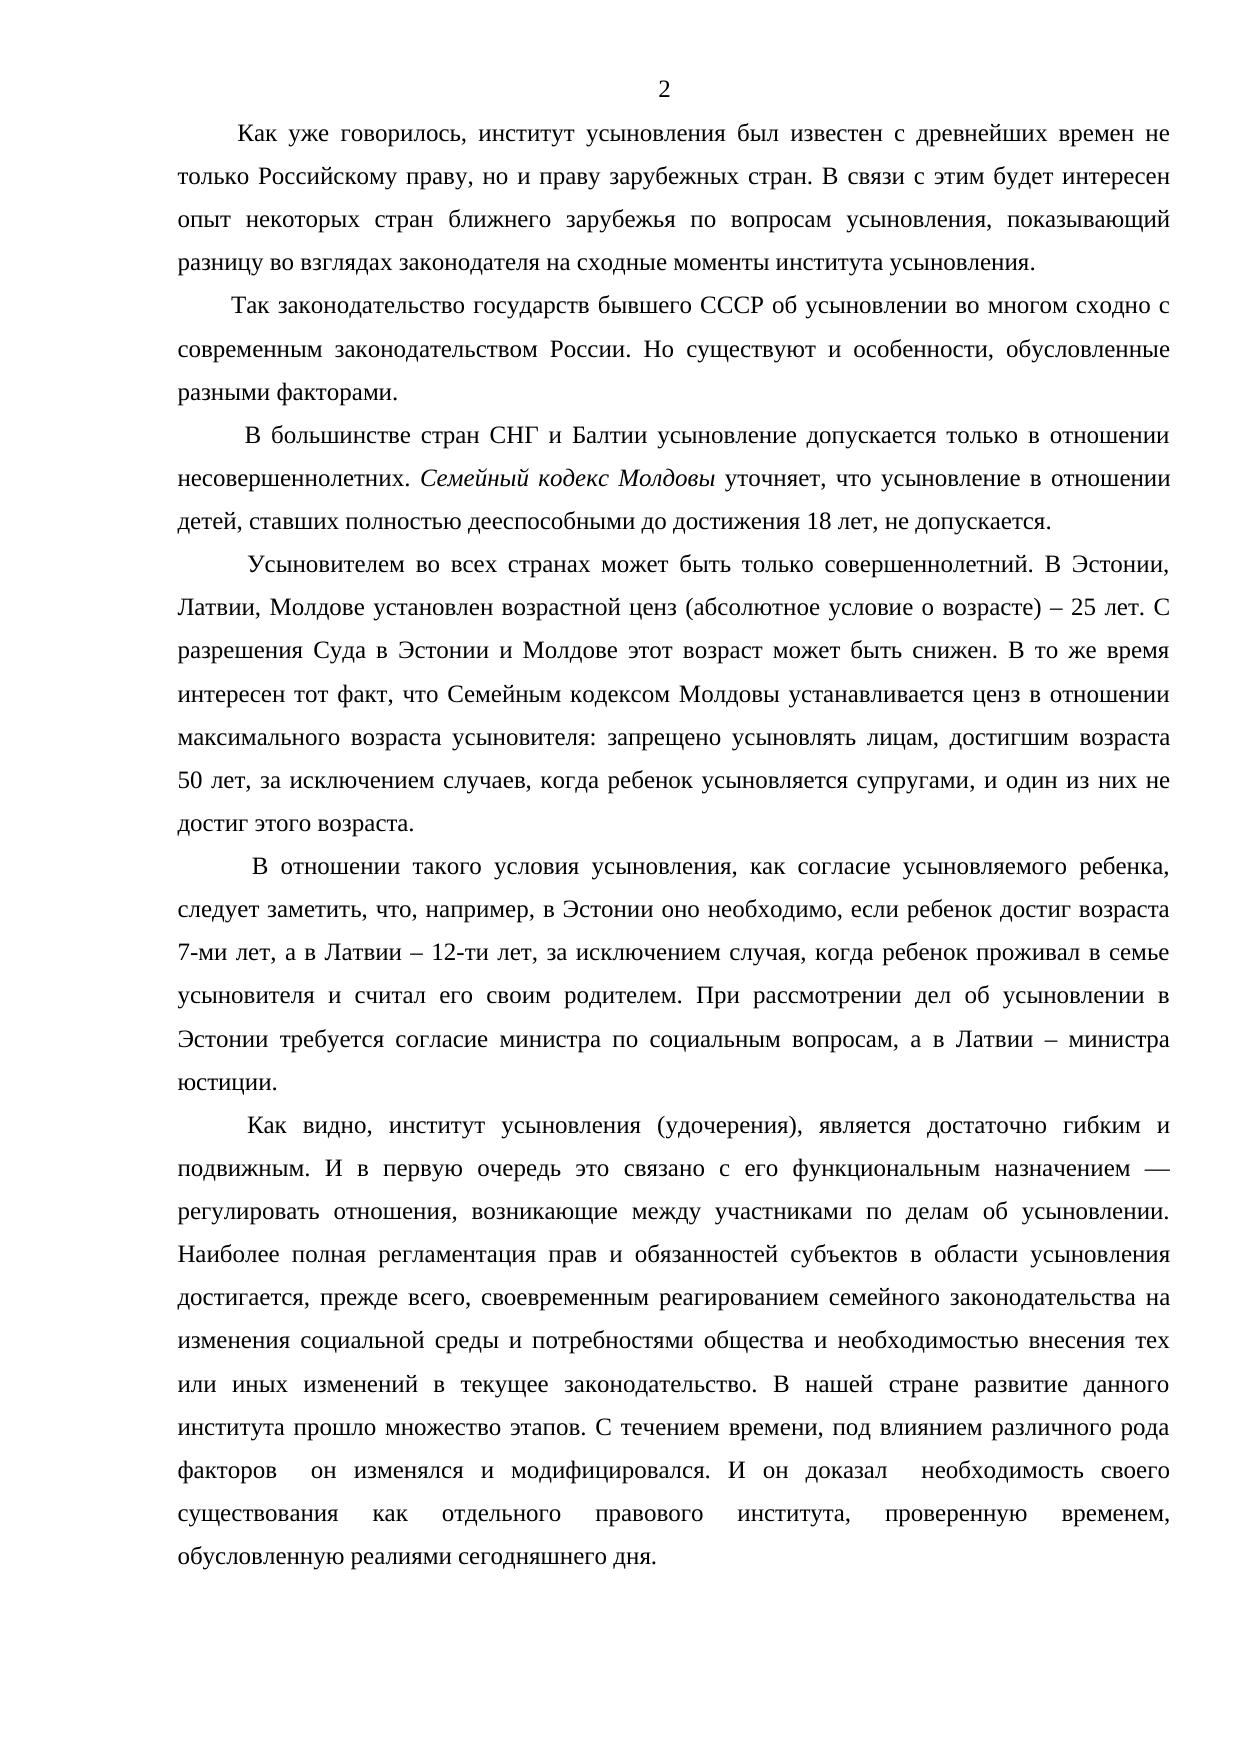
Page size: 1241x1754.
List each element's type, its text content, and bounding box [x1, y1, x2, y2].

text В большинстве стран СНГ и Балтии усыновление допускается только в отношении несовершеннолетних. Семейный кодекс Молдовы уточняет, что усыновление в отношении детей, ставших полностью дееспособными до достижения 18 лет, не допускается. [177, 420, 1171, 535]
text Так законодательство государств бывшего СССР об усыновлении во многом сходно с современным законодательством России. Но существуют и особенности, обусловленные разными факторами. [177, 291, 1171, 406]
text Усыновителем во всех странах может быть только совершеннолетний. В Эстонии, Латвии, Молдове установлен возрастной ценз (абсолютное условие о возрасте) – 25 лет. С разрешения Суда в Эстонии и Молдове этот возраст может быть снижен. В то же время интересен тот факт, что Семейным кодексом Молдовы устанавливается ценз в отношении максимального возраста усыновителя: запрещено усыновлять лицам, достигшим возраста 50 лет, за исключением случаев, когда ребенок усыновляется супругами, и один из них не достиг этого возраста. [177, 549, 1171, 837]
text Как уже говорилось, институт усыновления был известен с древнейших времен не только Российскому праву, но и праву зарубежных стран. В связи с этим будет интересен опыт некоторых стран ближнего зарубежья по вопросам усыновления, показывающий разницу во взглядах законодателя на сходные моменты института усыновления. [177, 118, 1171, 276]
text Как видно, институт усыновления (удочерения), является достаточно гибким и подвижным. И в первую очередь это связано с его функциональным назначением — регулировать отношения, возникающие между участниками по делам об усыновлении. Наиболее полная регламентация прав и обязанностей субъектов в области усыновления достигается, прежде всего, своевременным реагированием семейного законодательства на изменения социальной среды и потребностями общества и необходимостью внесения тех или иных изменений в текущее законодательство. В нашей стране развитие данного института прошло множество этапов. С течением времени, под влиянием различного рода факторов он изменялся и модифицировался. И он доказал необходимость своего существования как отдельного правового института, проверенную временем, обусловленную реалиями сегодняшнего дня. [177, 1110, 1171, 1570]
text В отношении такого условия усыновления, как согласие усыновляемого ребенка, следует заметить, что, например, в Эстонии оно необходимо, если ребенок достиг возраста 7-ми лет, а в Латвии – 12-ти лет, за исключением случая, когда ребенок проживал в семье усыновителя и считал его своим родителем. При рассмотрении дел об усыновлении в Эстонии требуется согласие министра по социальным вопросам, а в Латвии – министра юстиции. [177, 851, 1171, 1096]
